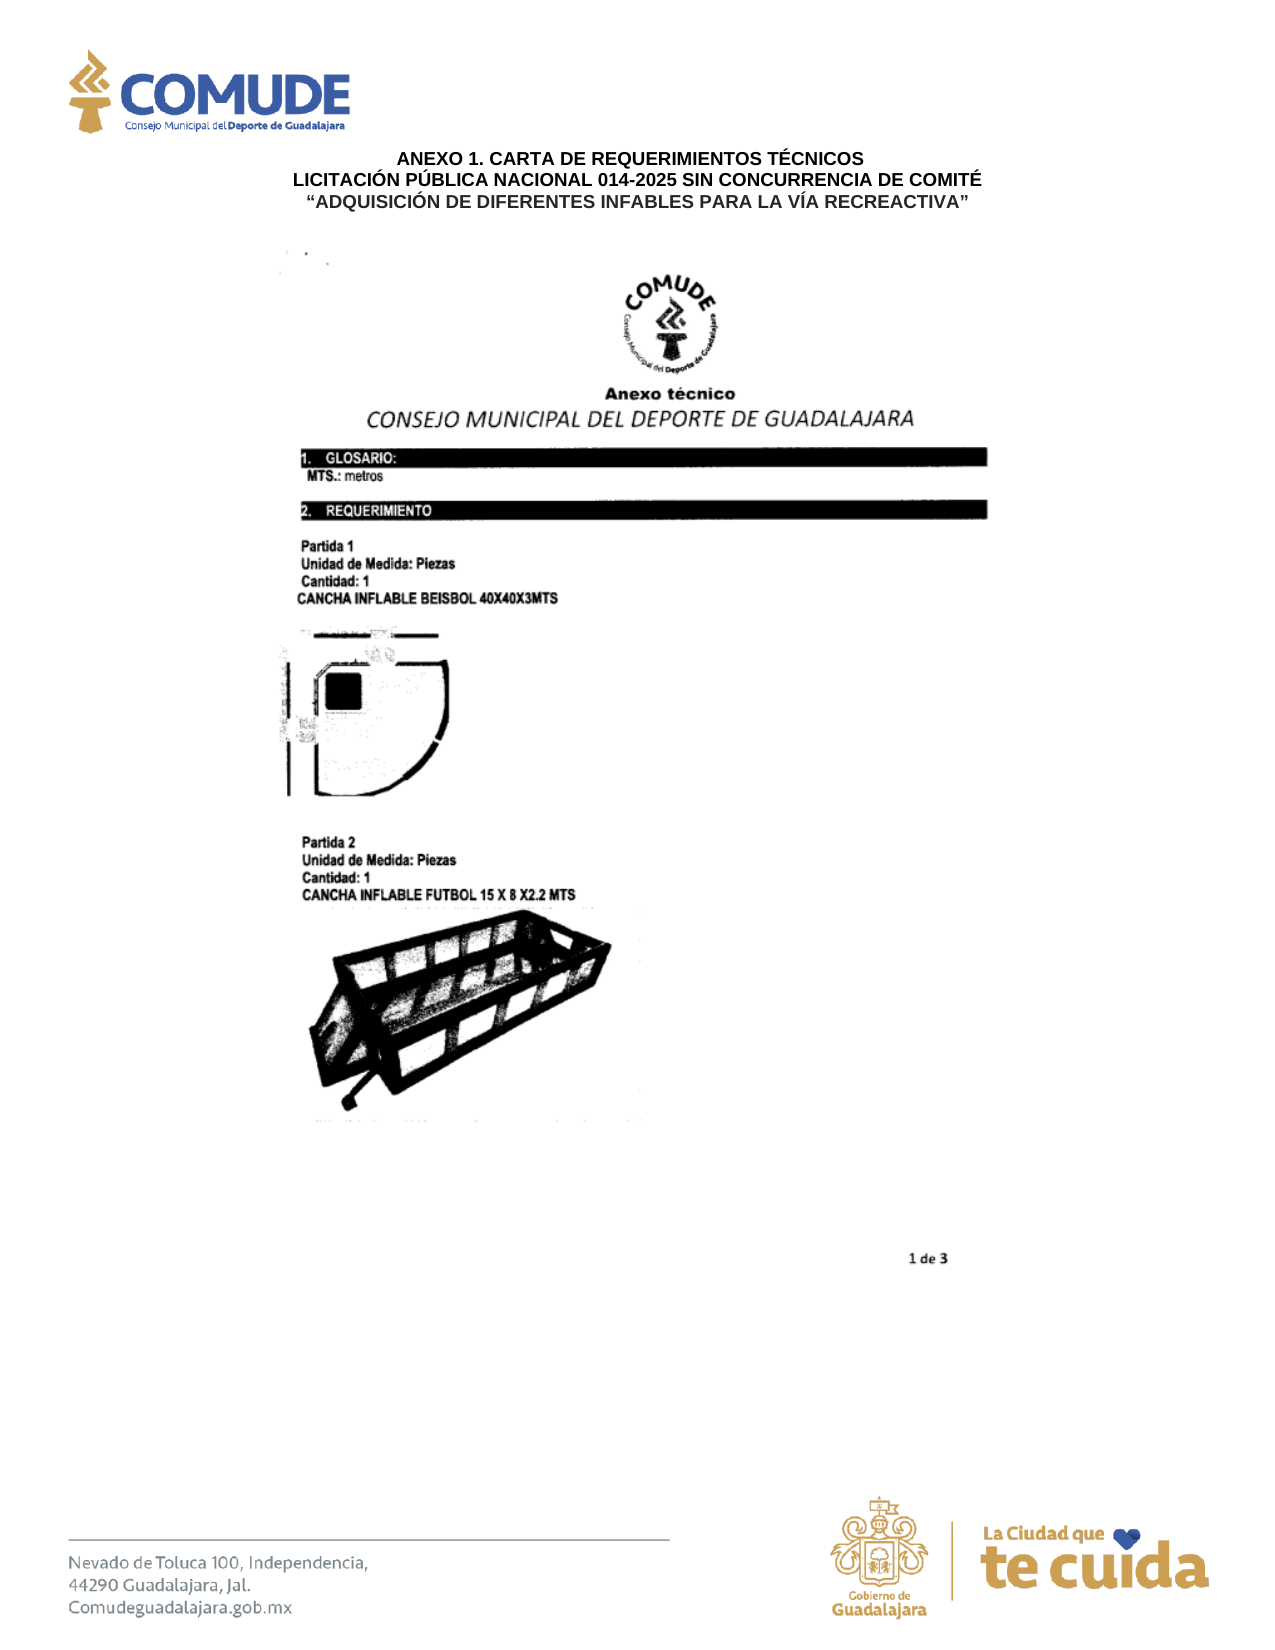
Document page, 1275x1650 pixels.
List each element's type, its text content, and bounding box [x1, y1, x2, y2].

text ANEXO 1. CARTA DE REQUERIMIENTOS TÉCNICOS [148, 148, 1113, 169]
picture [5, 5, 1273, 1646]
text LICITACIÓN PÚBLICA NACIONAL 014-2025 SIN CONCURRENCIA DE COMITÉ [148, 169, 1127, 191]
text “ADQUISICIÓN DE DIFERENTES INFABLES PARA LA VÍA RECREACTIVA” [148, 191, 1127, 212]
